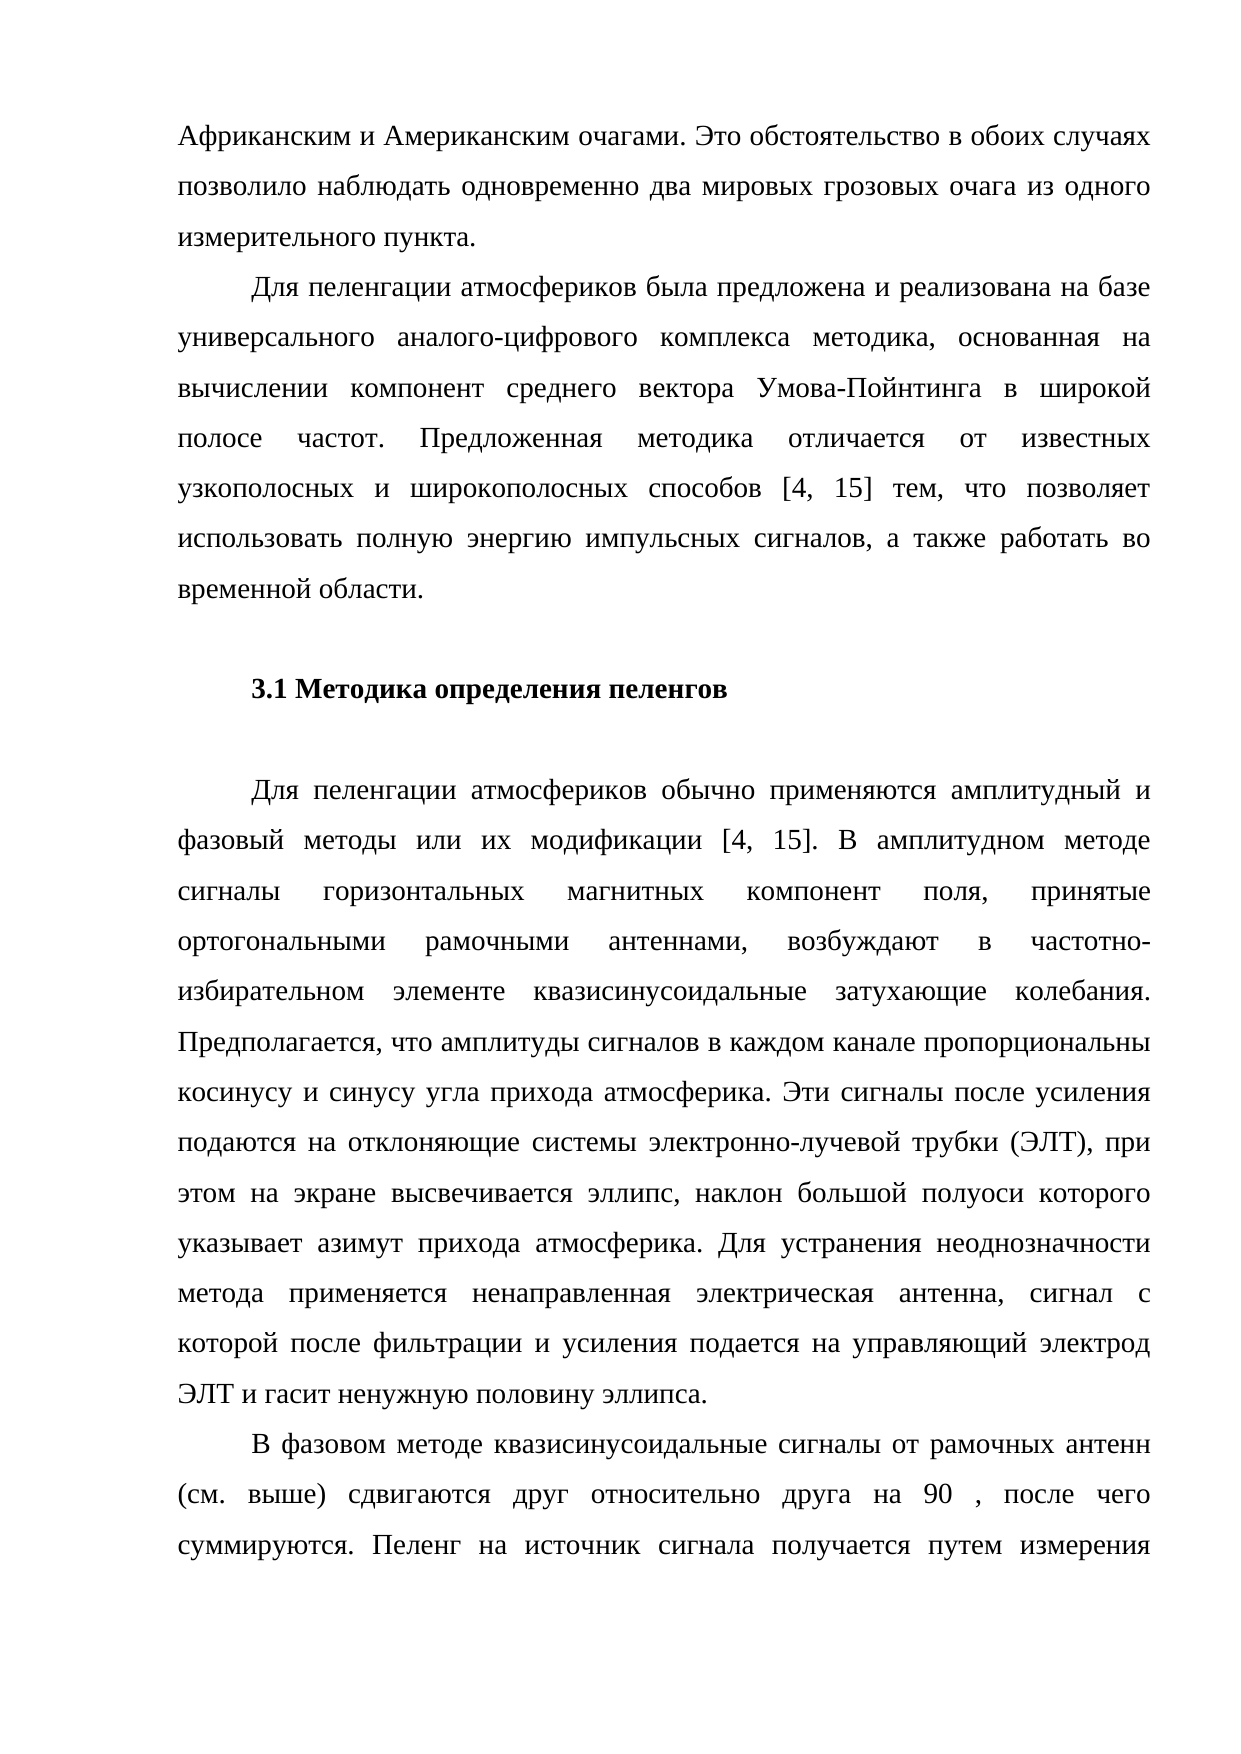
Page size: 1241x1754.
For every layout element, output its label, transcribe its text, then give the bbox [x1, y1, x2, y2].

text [177, 118, 1152, 252]
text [177, 1426, 1152, 1560]
text Для пеленгации атмосфериков была предложена и реализована на базе универсального аналого-цифрового комплекса методика, основанная на вычислении компонент среднего вектора Умова-Пойнтинга в широкой полосе частот. Предложенная методика отличается от известных узкополосных и широкополосных способов [4, 15] тем, что позволяет использовать полную энергию импульсных сигналов, а также работать во временной области. [177, 269, 1152, 604]
text Для пеленгации атмосфериков обычно применяются амплитудный и фазовый методы или их модификации [4, 15]. В амплитудном методе сигналы горизонтальных магнитных компонент поля, принятые ортогональными рамочными антеннами, возбуждают в частотно-избирательном элементе квазисинусоидальные затухающие колебания. Предполагается, что амплитуды сигналов в каждом канале пропорциональны косинусу и синусу угла прихода атмосферика. Эти сигналы после усиления подаются на отклоняющие системы электронно-лучевой трубки (ЭЛТ), при этом на экране высвечивается эллипс, наклон большой полуоси которого указывает азимут прихода атмосферика. Для устранения неоднозначности метода применяется ненаправленная электрическая антенна, сигнал с которой после фильтрации и усиления подается на управляющий электрод ЭЛТ и гасит ненужную половину эллипса. [177, 772, 1152, 1409]
text 3.1 Методика определения пеленгов [177, 672, 1152, 705]
